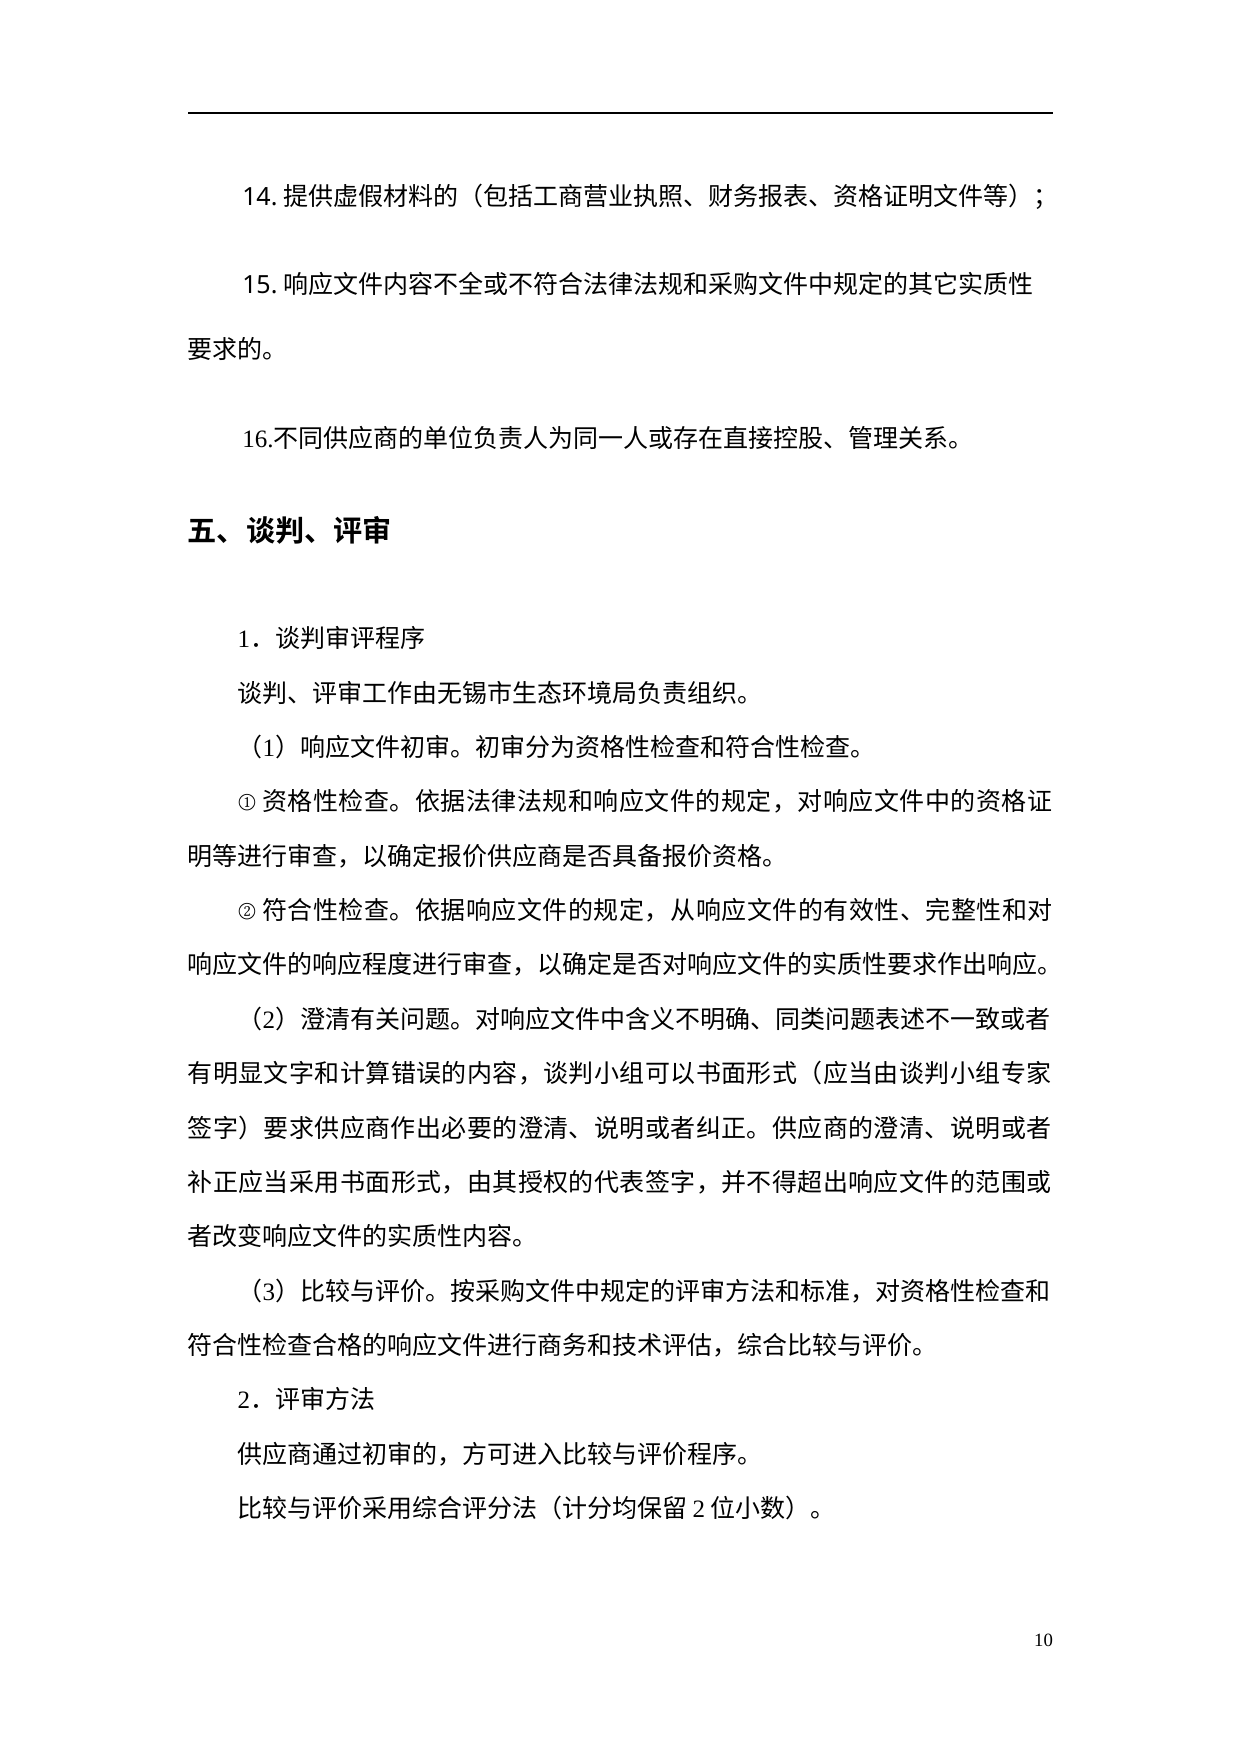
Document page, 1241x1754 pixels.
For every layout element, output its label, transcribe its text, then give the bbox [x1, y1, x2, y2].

text 比较与评价采用综合评分法（计分均保留2位小数）。 [187, 1489, 1053, 1525]
text 14. 提供虚假材料的（包括工商营业执照、财务报表、资格证明文件等）； [188, 162, 1053, 227]
text 15. 响应文件内容不全或不符合法律法规和采购文件中规定的其它实质性要求的。 [188, 250, 1053, 380]
text ①资格性检查。依据法律法规和响应文件的规定，对响应文件中的资格证明等进行审查，以确定报价供应商是否具备报价资格。 [187, 782, 1053, 872]
text 1．谈判审评程序 [187, 619, 1053, 655]
text （2）澄清有关问题。对响应文件中含义不明确、同类问题表述不一致或者有明显文字和计算错误的内容，谈判小组可以书面形式（应当由谈判小组专家签字）要求供应商作出必要的澄清、说明或者纠正。供应商的澄清、说明或者补正应当采用书面形式，由其授权的代表签字，并不得超出响应文件的范围或者改变响应文件的实质性内容。 [187, 999, 1053, 1253]
subtitle 五、谈判、评审 [187, 496, 1053, 561]
text 2．评审方法 [187, 1380, 1053, 1416]
text （3）比较与评价。按采购文件中规定的评审方法和标准，对资格性检查和符合性检查合格的响应文件进行商务和技术评估，综合比较与评价。 [187, 1271, 1053, 1362]
text （1）响应文件初审。初审分为资格性检查和符合性检查。 [187, 727, 1053, 764]
text ②符合性检查。依据响应文件的规定，从响应文件的有效性、完整性和对响应文件的响应程度进行审查，以确定是否对响应文件的实质性要求作出响应。 [187, 891, 1053, 981]
text 16.不同供应商的单位负责人为同一人或存在直接控股、管理关系。 [188, 404, 1053, 469]
text 谈判、评审工作由无锡市生态环境局负责组织。 [187, 673, 1053, 709]
text 供应商通过初审的，方可进入比较与评价程序。 [187, 1434, 1053, 1471]
